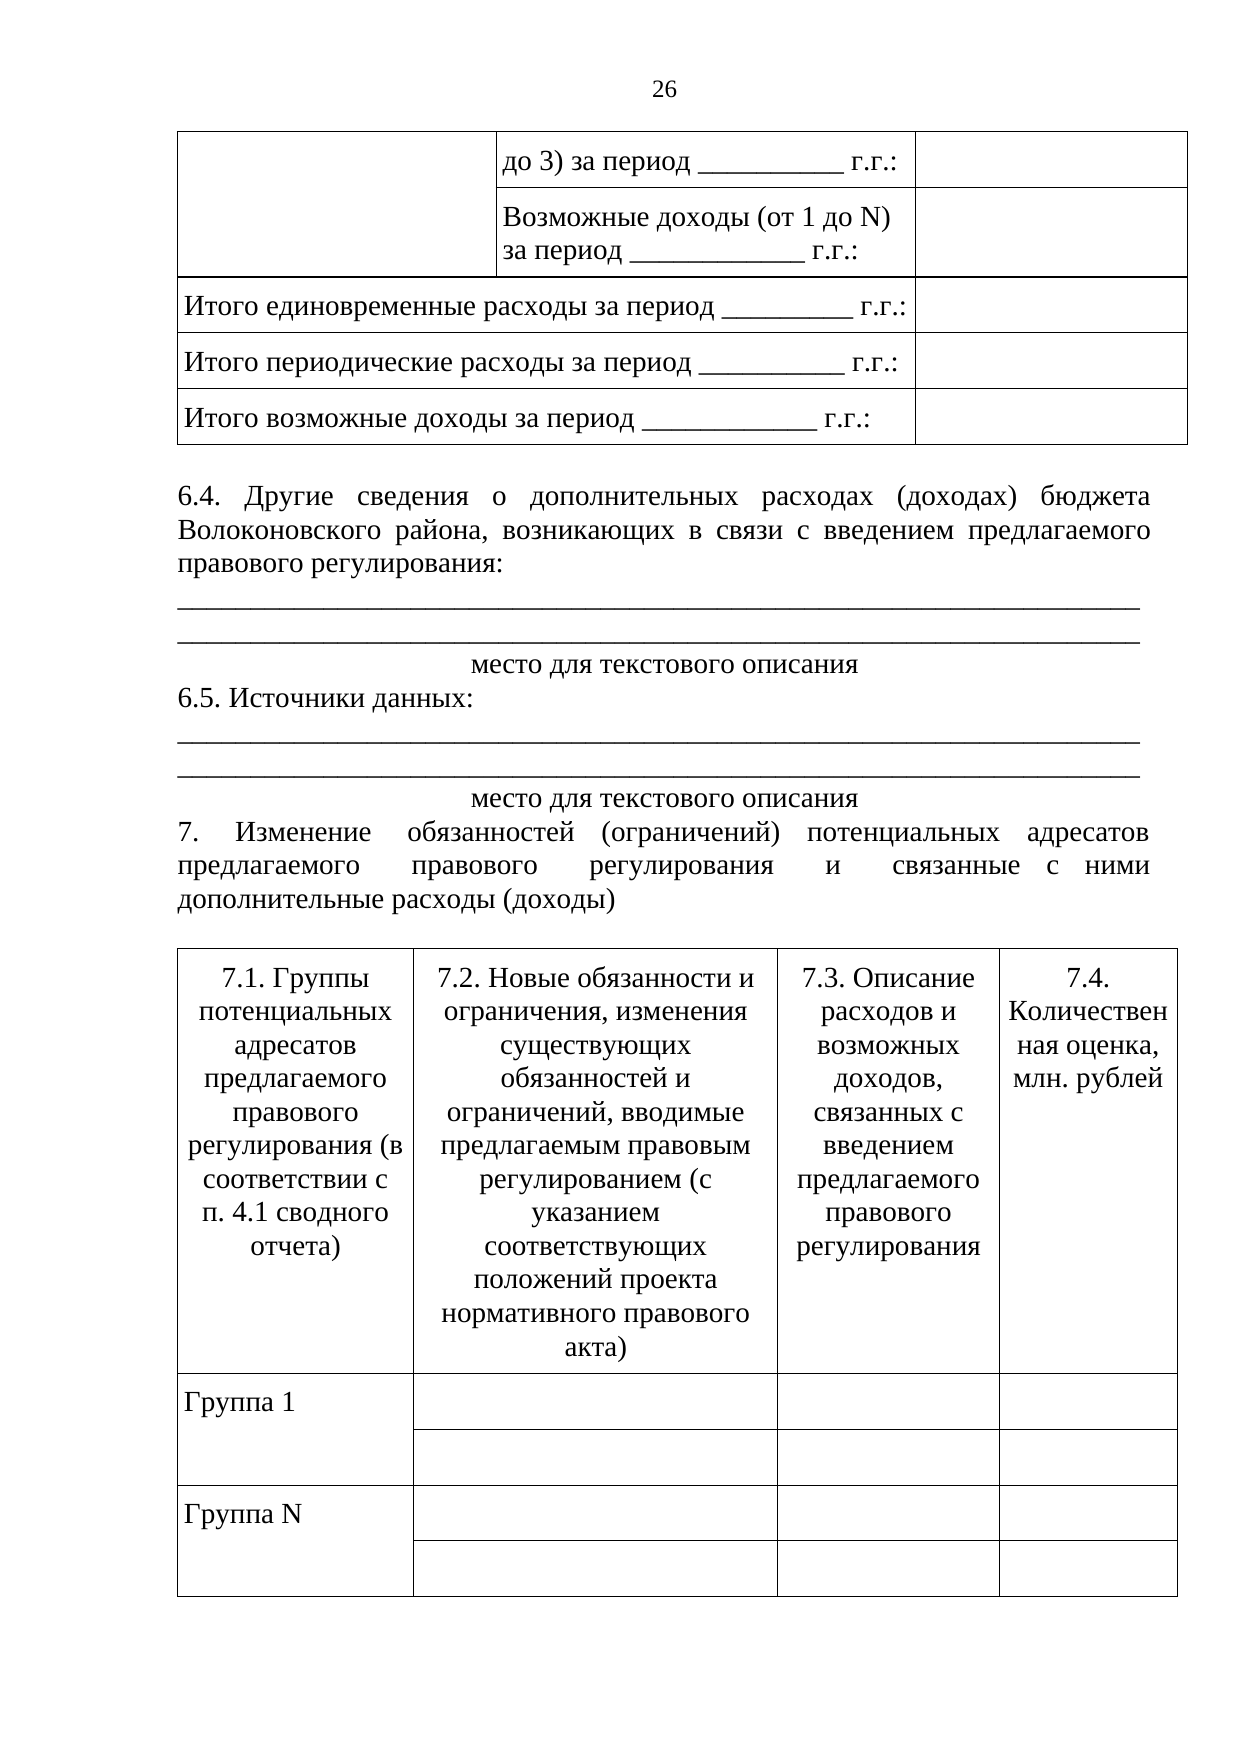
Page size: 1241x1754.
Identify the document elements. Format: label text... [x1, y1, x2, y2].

table_cell [778, 1374, 999, 1429]
table_cell [778, 1430, 999, 1484]
table_cell Группа N [178, 1486, 413, 1596]
table_cell [778, 1486, 999, 1540]
text __________________________________________________________________ [177, 579, 1152, 613]
table_cell [916, 389, 1187, 444]
text __________________________________________________________________ [177, 747, 1152, 780]
table_cell [1000, 1430, 1177, 1484]
table_header 7.1. Группы потенциальных адресатов предлагаемого правового регулирования (в соответствии с п. 4.1 сводного отчета) [178, 949, 413, 1373]
text место для текстового описания [177, 646, 1152, 680]
text место для текстового описания [177, 780, 1152, 814]
text 6.5. Источники данных: [177, 680, 1152, 713]
table_cell Итого возможные доходы за период ____________ г.г.: [178, 389, 915, 444]
table_cell Итого единовременные расходы за период _________ г.г.: [178, 278, 915, 332]
table_cell [1000, 1374, 1177, 1429]
table_cell [916, 333, 1187, 388]
text __________________________________________________________________ [177, 613, 1152, 646]
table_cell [497, 132, 915, 187]
table_cell [414, 1486, 777, 1540]
table_cell [414, 1374, 777, 1429]
table_cell [916, 188, 1187, 276]
table_cell [1000, 1541, 1177, 1596]
table_cell Возможные доходы (от 1 до N) за период ____________ г.г.: [497, 188, 915, 276]
table_header 7.2. Новые обязанности и ограничения, изменения существующих обязанностей и ограничений, вводимые предлагаемым правовым регулированием (с указанием соответствующих положений проекта нормативного правового акта) [414, 949, 777, 1373]
text 6.4. Другие сведения о дополнительных расходах (доходах) бюджета Волоконовского района, возникающих в связи с введением предлагаемого правового регулирования: [177, 478, 1152, 579]
table_cell [916, 278, 1187, 332]
table_cell Группа 1 [178, 1374, 413, 1484]
table_cell [414, 1541, 777, 1596]
table_header 7.4. Количественная оценка, млн. рублей [1000, 949, 1177, 1373]
table_cell [778, 1541, 999, 1596]
table_cell [916, 132, 1187, 187]
text __________________________________________________________________ [177, 713, 1152, 747]
table_cell [414, 1430, 777, 1484]
text 7. Изменение обязанностей (ограничений) потенциальных адресатов предлагаемого правового регулирования и связанные с ними дополнительные расходы (доходы) [177, 814, 1152, 914]
table_cell [1000, 1486, 1177, 1540]
table_cell Итого периодические расходы за период __________ г.г.: [178, 333, 915, 388]
table_header 7.3. Описание расходов и возможных доходов, связанных с введением предлагаемого правового регулирования [778, 949, 999, 1373]
